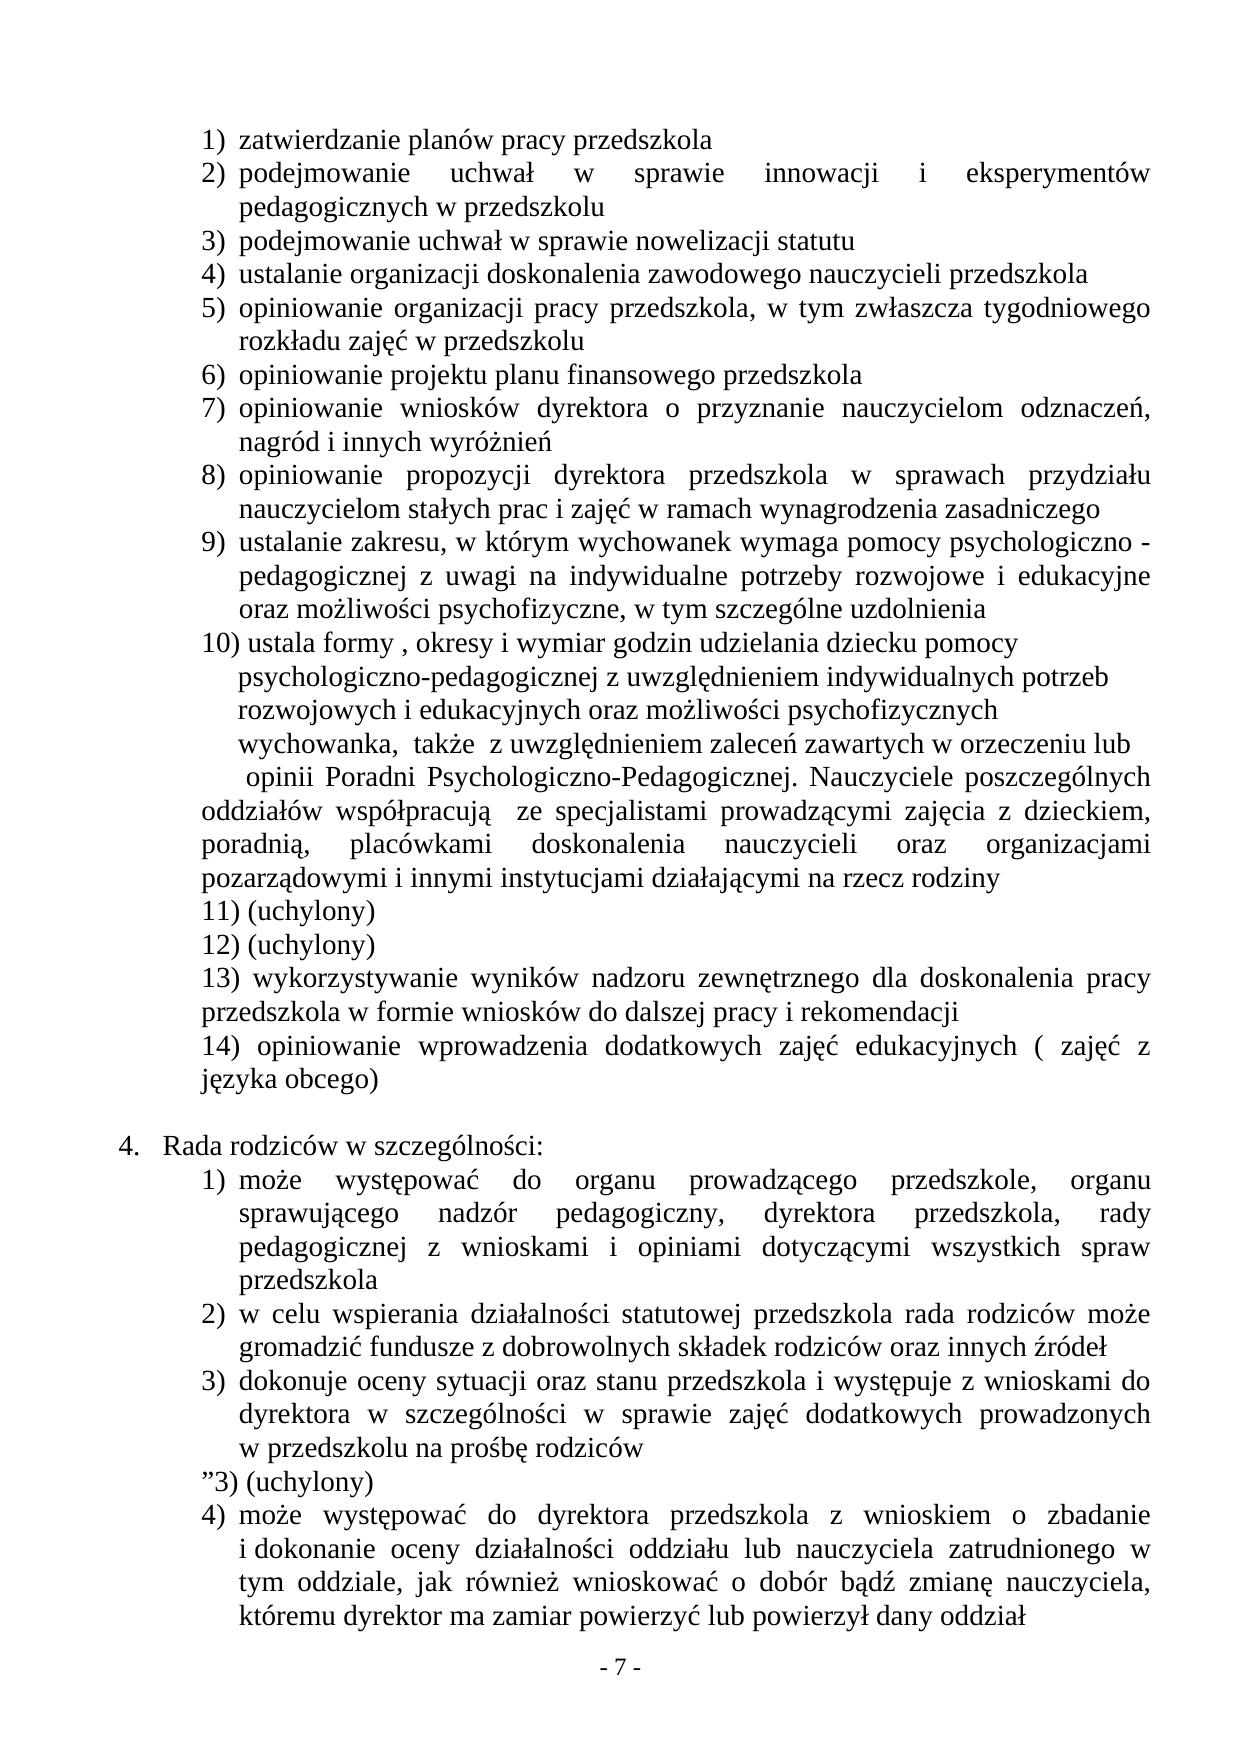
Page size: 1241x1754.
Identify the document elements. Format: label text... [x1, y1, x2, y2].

list może występować do dyrektora przedszkola z wnioskiem o zbadanie i dokonanie oceny działalności oddziału lub nauczyciela zatrudnionego w tym oddziale, jak również wnioskować o dobór bądź zmianę nauczyciela, któremu dyrektor ma zamiar powierzyć lub powierzył dany oddział [201, 1497, 1152, 1631]
text wychowanka, także z uwzględnieniem zaleceń zawartych w orzeczeniu lub [201, 726, 1152, 759]
text 13) wykorzystywanie wyników nadzoru zewnętrznego dla doskonalenia pracy przedszkola w formie wniosków do dalszej pracy i rekomendacji [201, 961, 1152, 1028]
list opiniowanie organizacji pracy przedszkola, w tym zwłaszcza tygodniowego rozkładu zajęć w przedszkolu [201, 290, 1152, 357]
list ustalanie zakresu, w którym wychowanek wymaga pomocy psychologiczno -pedagogicznej z uwagi na indywidualne potrzeby rozwojowe i edukacyjne oraz możliwości psychofizyczne, w tym szczególne uzdolnienia [201, 524, 1152, 625]
text 12) (uchylony) [201, 927, 1152, 961]
list podejmowanie uchwał w sprawie innowacji i eksperymentów pedagogicznych w przedszkolu [201, 156, 1152, 223]
list Rada rodziców w szczególności: [118, 1128, 1152, 1162]
text rozwojowych i edukacyjnych oraz możliwości psychofizycznych [201, 692, 1152, 726]
list opiniowanie projektu planu finansowego przedszkola [201, 357, 1152, 390]
text opinii Poradni Psychologiczno-Pedagogicznej. Nauczyciele poszczególnych oddziałów współpracują ze specjalistami prowadzącymi zajęcia z dzieckiem, poradnią, placówkami doskonalenia nauczycieli oraz organizacjami pozarządowymi i innymi instytucjami działającymi na rzecz rodziny [201, 759, 1152, 893]
list opiniowanie propozycji dyrektora przedszkola w sprawach przydziału nauczycielom stałych prac i zajęć w ramach wynagrodzenia zasadniczego [201, 457, 1152, 524]
text 10) ustala formy , okresy i wymiar godzin udzielania dziecku pomocy [201, 625, 1152, 659]
text ”3) (uchylony) [201, 1464, 1152, 1497]
list może występować do organu prowadzącego przedszkole, organu sprawującego nadzór pedagogiczny, dyrektora przedszkola, rady pedagogicznej z wnioskami i opiniami dotyczącymi wszystkich spraw przedszkola [201, 1162, 1152, 1296]
list opiniowanie wniosków dyrektora o przyznanie nauczycielom odznaczeń, nagród i innych wyróżnień [201, 390, 1152, 457]
list ustalanie organizacji doskonalenia zawodowego nauczycieli przedszkola [201, 256, 1152, 290]
list podejmowanie uchwał w sprawie nowelizacji statutu [201, 223, 1152, 256]
text 11) (uchylony) [201, 893, 1152, 927]
list dokonuje oceny sytuacji oraz stanu przedszkola i występuje z wnioskami do dyrektora w szczególności w sprawie zajęć dodatkowych prowadzonych w przedszkolu na prośbę rodziców [201, 1363, 1152, 1464]
text psychologiczno-pedagogicznej z uwzględnieniem indywidualnych potrzeb [201, 659, 1152, 692]
list w celu wspierania działalności statutowej przedszkola rada rodziców może gromadzić fundusze z dobrowolnych składek rodziców oraz innych źródeł [201, 1296, 1152, 1363]
text 14) opiniowanie wprowadzenia dodatkowych zajęć edukacyjnych ( zajęć z języka obcego) [201, 1028, 1152, 1095]
list zatwierdzanie planów pracy przedszkola [201, 122, 1152, 156]
